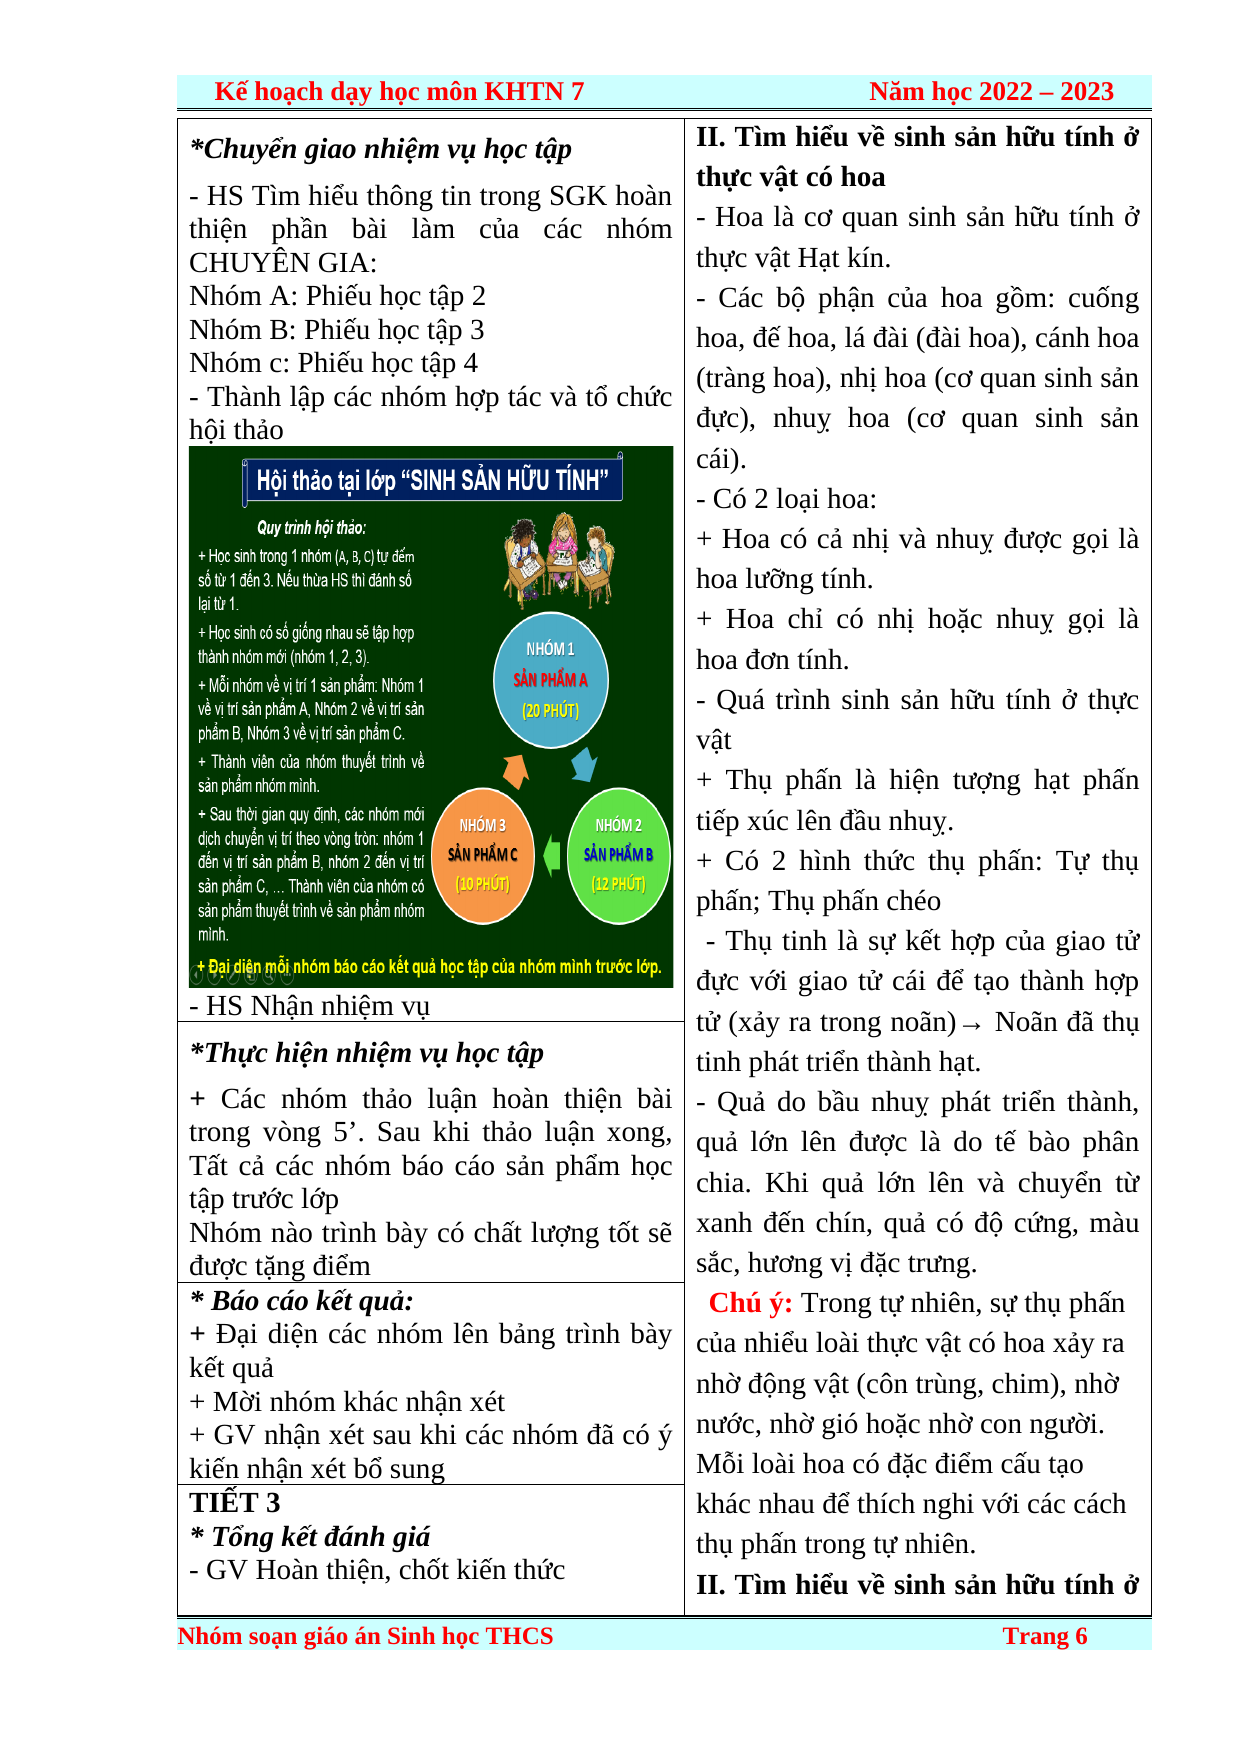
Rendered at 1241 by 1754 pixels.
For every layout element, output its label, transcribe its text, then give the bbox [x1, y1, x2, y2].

table_cell II. Tìm hiểu về sinh sản hữu tính ở thực vật có hoa - Hoa là cơ quan sinh sản hữu tính ở thực vật Hạt kín. - Các bộ phận của hoa gồm: cuống hoa, đế hoa, lá đài (đài hoa), cánh hoa (tràng hoa), nhị hoa (cơ quan sinh sản đực), nhuỵ hoa (cơ quan sinh sản cái). - Có 2 loại hoa: + Hoa có cả nhị và nhuỵ được gọi là hoa lưỡng tính. + Hoa chỉ có nhị hoặc nhuỵ gọi là hoa đơn tính. - Quá trình sinh sản hữu tính ở thực vật + Thụ phấn là hiện tượng hạt phấn tiếp xúc lên đầu nhuỵ. + Có 2 hình thức thụ phấn: Tự thụ phấn; Thụ phấn chéo - Thụ tinh là sự kết hợp của giao tử đực với giao tử cái để tạo thành hợp tử (xảy ra trong noãn)→ Noãn đã thụ tinh phát triển thành hạt. - Quả do bầu nhuỵ phát triển thành, quả lớn lên được là do tế bào phân chia. Khi quả lớn lên và chuyển từ xanh đến chín, quả có độ cứng, màu sắc, hương vị đặc trưng. Chú ý: Trong tự nhiên, sự thụ phấn của nhiểu loài thực vật có hoa xảy ra nhờ động vật (côn trùng, chim), nhờ nước, nhờ gió hoặc nhờ con người. Mỗi loài hoa có đặc điểm cấu tạo khác nhau để thích nghi với các cách thụ phấn trong tự nhiên. II. Tìm hiểu về sinh sản hữu tính ở động vật 1. Quá trình sinh sản hữu tính ở động vật - Quá trình sinh sản hữu tính ở động vật gồm ba giai đoạn nối tiếp nhau: + Hình thành giao tử đực (tinh trùng) và giao tử cái (trứng). + Thụ tinh tạo thành hợp tử. + Phát triển phôi và hình thành cơ thể mới. - Hình thức sinh sản hữu tính ở động vật gồm: Động vật đẻ trứng (một số loài bò sát, cá, chim), động vật đẻ con (thú). 2. Một số ứng dụng của sinh sản hữu tính ở sinh vật * Vai trò của sinh sản hữu tính: Sinh sản hữu tính tạo ra những cá thể mới đa dạng, kết hợp được các đặc tính tốt của bố và mẹ. Vì vậy, chúng vừa giống bố, mẹ vừa mang những đặc điểm khác nhau, khác bố mẹ. Giúp chúng thích nghi tốt hơn trước điều kiện môi trường sống luôn thay đổi. * Ứng dụng trong thực tiễn Con người chủ động tạo ra giống vật nuôi, cây trồng mới có sức sống tốt, năng suất cao, chất lượng tốt đúng thời điểm, thích nghi tốt với ĐK môi trường và đáp ứng nhu cầu của con người. + VD: Điều khiển sinh sản để cho cây Đào, Cây Mai ra hoa đúng dịp tết nguyên đán. Lai tạo để có những giống gà siêu trứng, lợn siêu nạc, bò siêu sữa,... Con người thụ phấn nhân tạo cho hoa (bằng cách lấy nhị của hoa này đưa vào đầu nhụy của hoa cùng loài nhằm nâng cao khả năng tạo quả (Bí ngô, dưa chuột, cây ngô,.... [685, 119, 1151, 1615]
table_cell *Thực hiện nhiệm vụ học tập + Các nhóm thảo luận hoàn thiện bài trong vòng 5’. Sau khi thảo luận xong, Tất cả các nhóm báo cáo sản phẩm học tập trước lớp Nhóm nào trình bày có chất lượng tốt sẽ được tặng điểm [178, 1022, 684, 1282]
picture [188, 446, 674, 988]
table_cell *Chuyển giao nhiệm vụ học tập - HS Tìm hiểu thông tin trong SGK hoàn thiện phần bài làm của các nhóm CHUYÊN GIA: Nhóm A: Phiếu học tập 2 Nhóm B: Phiếu học tập 3 Nhóm c: Phiếu học tập 4 - Thành lập các nhóm hợp tác và tổ chức hội thảo - HS Nhận nhiệm vụ [178, 119, 684, 1021]
table_cell * Báo cáo kết quả: + Đại diện các nhóm lên bảng trình bày kết quả + Mời nhóm khác nhận xét + GV nhận xét sau khi các nhóm đã có ý kiến nhận xét bổ sung [178, 1283, 684, 1484]
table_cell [178, 1485, 684, 1615]
